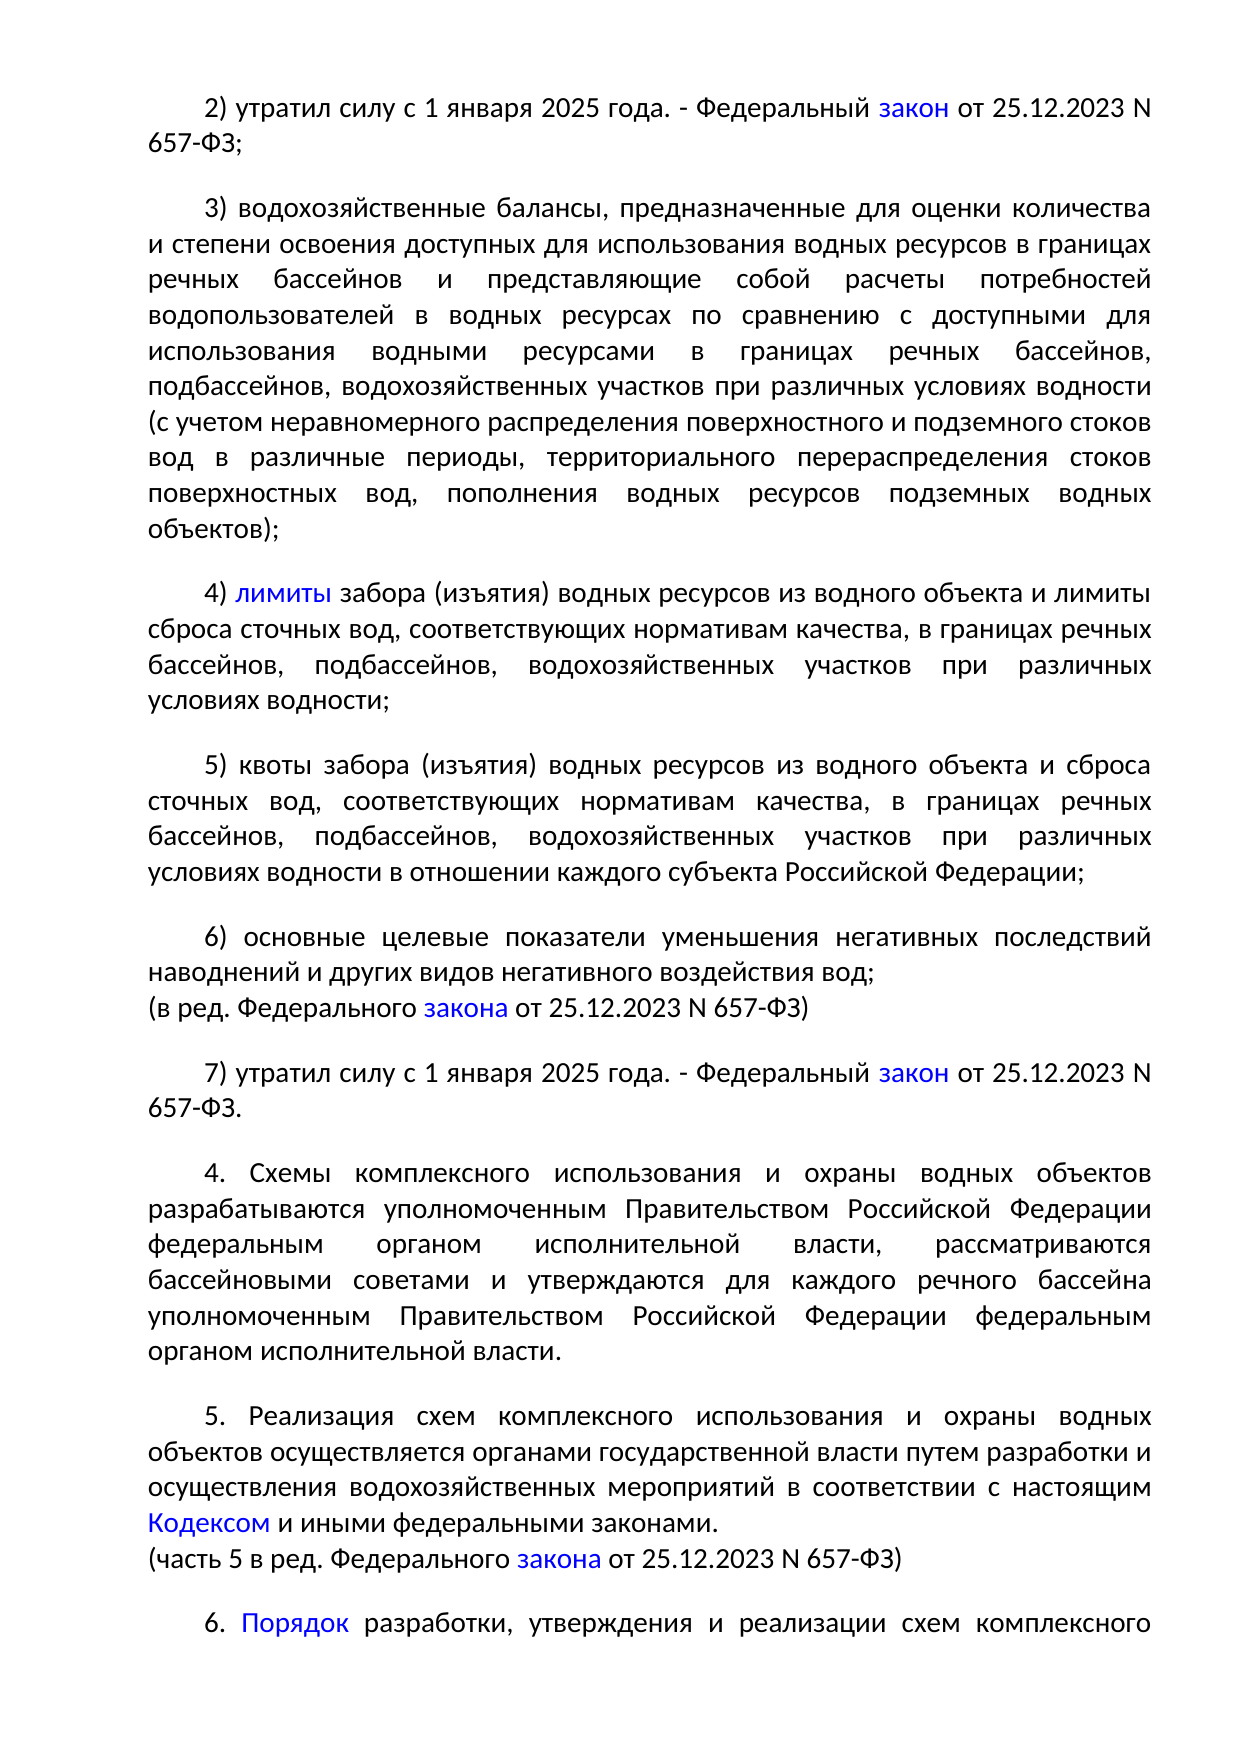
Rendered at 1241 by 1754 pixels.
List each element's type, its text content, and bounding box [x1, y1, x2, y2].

text (часть 5 в ред. Федерального закона от 25.12.2023 N 657-ФЗ) [148, 1540, 1152, 1575]
text 6) основные целевые показатели уменьшения негативных последствий наводнений и других видов негативного воздействия вод; [148, 918, 1152, 989]
text 7) утратил силу с 1 января 2025 года. - Федеральный закон от 25.12.2023 N 657-ФЗ. [148, 1054, 1152, 1125]
text 4) лимиты забора (изъятия) водных ресурсов из водного объекта и лимиты сброса сточных вод, соответствующих нормативам качества, в границах речных бассейнов, подбассейнов, водохозяйственных участков при различных условиях водности; [148, 574, 1152, 717]
text 5. Реализация схем комплексного использования и охраны водных объектов осуществляется органами государственной власти путем разработки и осуществления водохозяйственных мероприятий в соответствии с настоящим Кодексом и иными федеральными законами. [148, 1397, 1152, 1540]
text (в ред. Федерального закона от 25.12.2023 N 657-ФЗ) [148, 989, 1152, 1025]
text 2) утратил силу с 1 января 2025 года. - Федеральный закон от 25.12.2023 N 657-ФЗ; [148, 89, 1152, 160]
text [148, 1604, 1152, 1640]
text 5) квоты забора (изъятия) водных ресурсов из водного объекта и сброса сточных вод, соответствующих нормативам качества, в границах речных бассейнов, подбассейнов, водохозяйственных участков при различных условиях водности в отношении каждого субъекта Российской Федерации; [148, 746, 1152, 889]
text 4. Схемы комплексного использования и охраны водных объектов разрабатываются уполномоченным Правительством Российской Федерации федеральным органом исполнительной власти, рассматриваются бассейновыми советами и утверждаются для каждого речного бассейна уполномоченным Правительством Российской Федерации федеральным органом исполнительной власти. [148, 1154, 1152, 1368]
text 3) водохозяйственные балансы, предназначенные для оценки количества и степени освоения доступных для использования водных ресурсов в границах речных бассейнов и представляющие собой расчеты потребностей водопользователей в водных ресурсах по сравнению с доступными для использования водными ресурсами в границах речных бассейнов, подбассейнов, водохозяйственных участков при различных условиях водности (с учетом неравномерного распределения поверхностного и подземного стоков вод в различные периоды, территориального перераспределения стоков поверхностных вод, пополнения водных ресурсов подземных водных объектов); [148, 189, 1152, 545]
